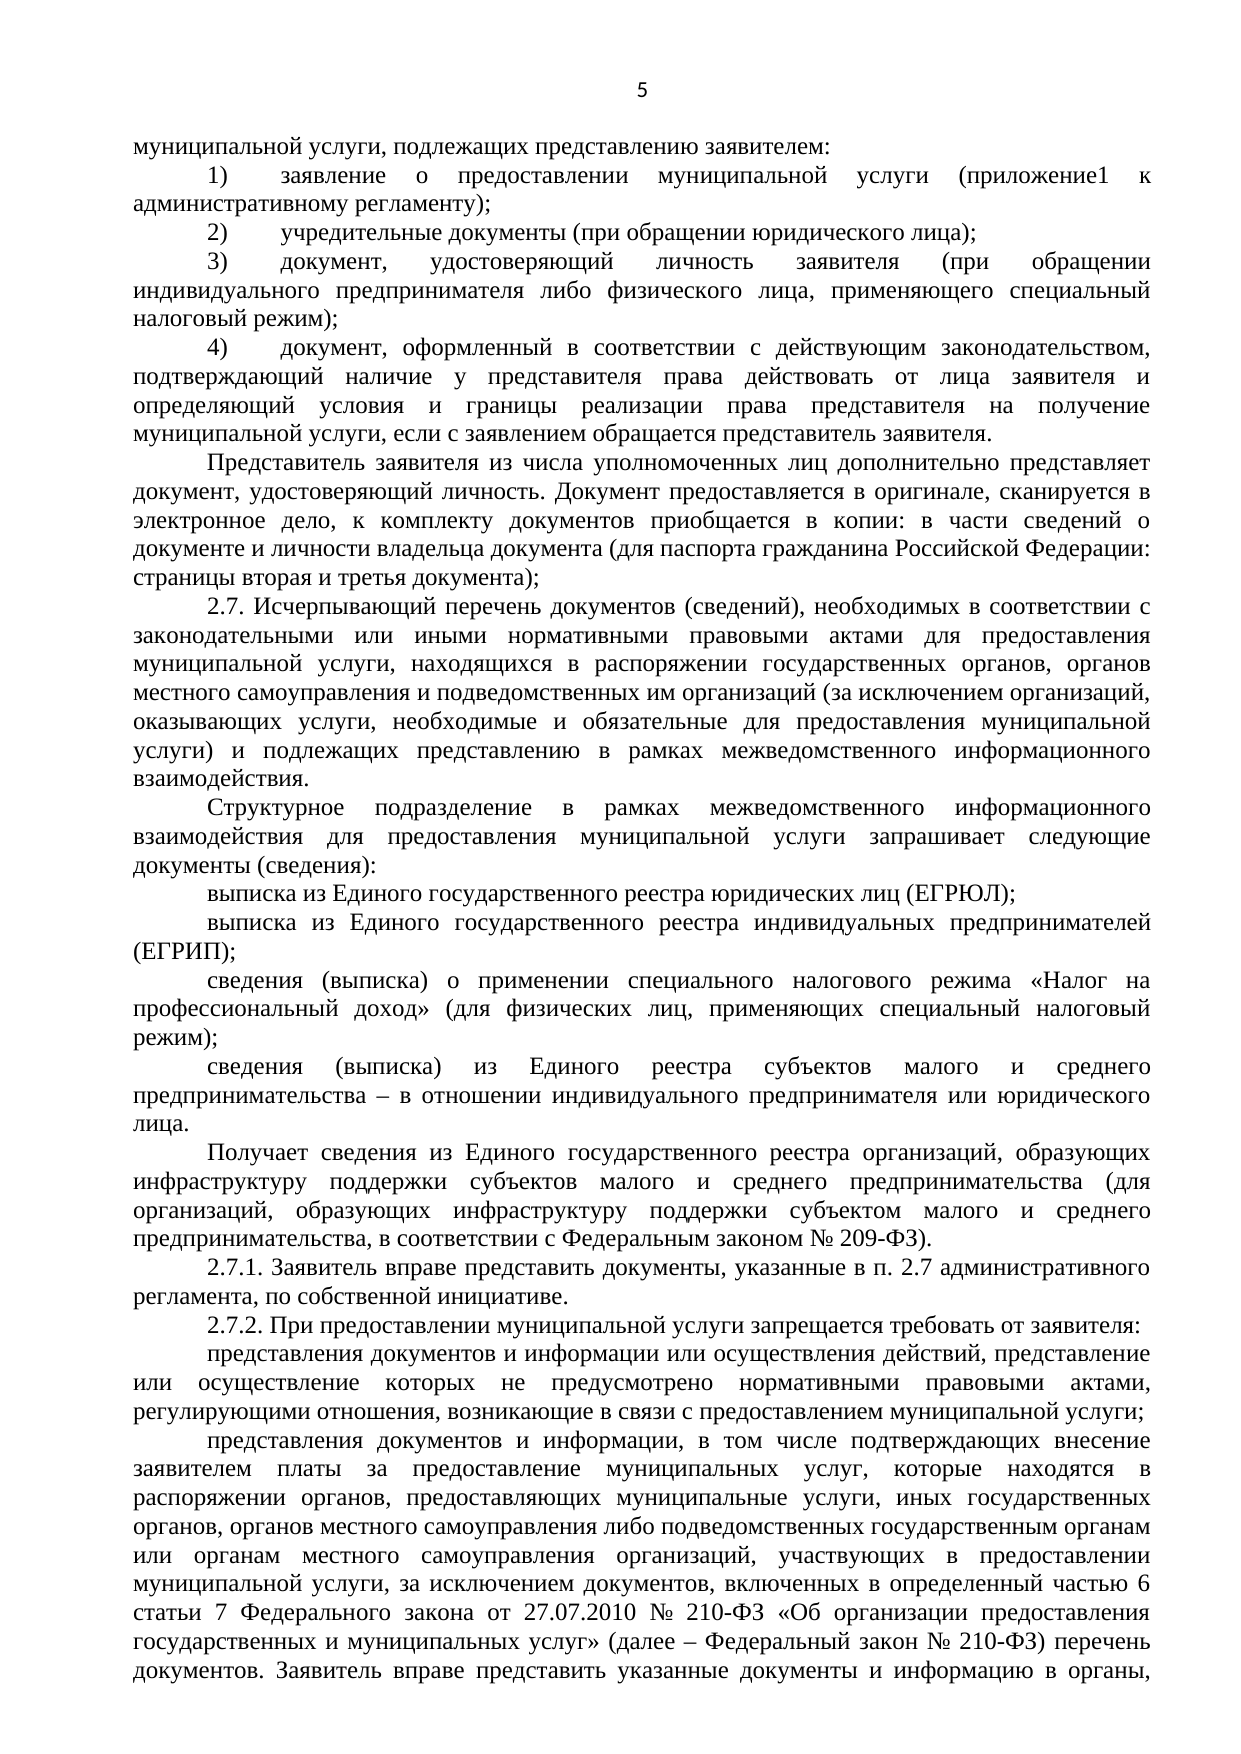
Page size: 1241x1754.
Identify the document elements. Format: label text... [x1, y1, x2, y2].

text представления документов и информации или осуществления действий, представление или осуществление которых не предусмотрено нормативными правовыми актами, регулирующими отношения, возникающие в связи с предоставлением муниципальной услуги; [133, 1338, 1152, 1425]
text Представитель заявителя из числа уполномоченных лиц дополнительно представляет документ, удостоверяющий личность. Документ предоставляется в оригинале, сканируется в электронное дело, к комплекту документов приобщается в копии: в части сведений о документе и личности владельца документа (для паспорта гражданина Российской Федерации: страницы вторая и третья документа); [133, 447, 1152, 591]
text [133, 131, 1152, 160]
list заявление о предоставлении муниципальной услуги (приложение1 к административному регламенту); [133, 160, 1152, 217]
text сведения (выписка) о применении специального налогового режима «Налог на профессиональный доход» (для физических лиц, применяющих специальный налоговый режим); [133, 965, 1152, 1051]
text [133, 1425, 1152, 1683]
text Структурное подразделение в рамках межведомственного информационного взаимодействия для предоставления муниципальной услуги запрашивает следующие документы (сведения): [133, 792, 1152, 878]
list документ, удостоверяющий личность заявителя (при обращении индивидуального предпринимателя либо физического лица, применяющего специальный налоговый режим); [133, 246, 1152, 332]
text Получает сведения из Единого государственного реестра организаций, образующих инфраструктуру поддержки субъектов малого и среднего предпринимательства (для организаций, образующих инфраструктуру поддержки субъектом малого и среднего предпринимательства, в соответствии с Федеральным законом № 209-ФЗ). [133, 1137, 1152, 1252]
text сведения (выписка) из Единого реестра субъектов малого и среднего предпринимательства – в отношении индивидуального предпринимателя или юридического лица. [133, 1051, 1152, 1137]
text выписка из Единого государственного реестра индивидуальных предпринимателей (ЕГРИП); [133, 907, 1152, 965]
list 2.7. Исчерпывающий перечень документов (сведений), необходимых в соответствии с законодательными или иными нормативными правовыми актами для предоставления муниципальной услуги, находящихся в распоряжении государственных органов, органов местного самоуправления и подведомственных им организаций (за исключением организаций, оказывающих услуги, необходимые и обязательные для предоставления муниципальной услуги) и подлежащих представлению в рамках межведомственного информационного взаимодействия. [133, 591, 1152, 792]
text выписка из Единого государственного реестра юридических лиц (ЕГРЮЛ); [133, 878, 1152, 907]
list учредительные документы (при обращении юридического лица); [133, 217, 1152, 246]
list документ, оформленный в соответствии с действующим законодательством, подтверждающий наличие у представителя права действовать от лица заявителя и определяющий условия и границы реализации права представителя на получение муниципальной услуги, если с заявлением обращается представитель заявителя. [133, 332, 1152, 447]
text 2.7.1. Заявитель вправе представить документы, указанные в п. 2.7 административного регламента, по собственной инициативе. [133, 1252, 1152, 1310]
text 2.7.2. При предоставлении муниципальной услуги запрещается требовать от заявителя: [133, 1310, 1152, 1338]
